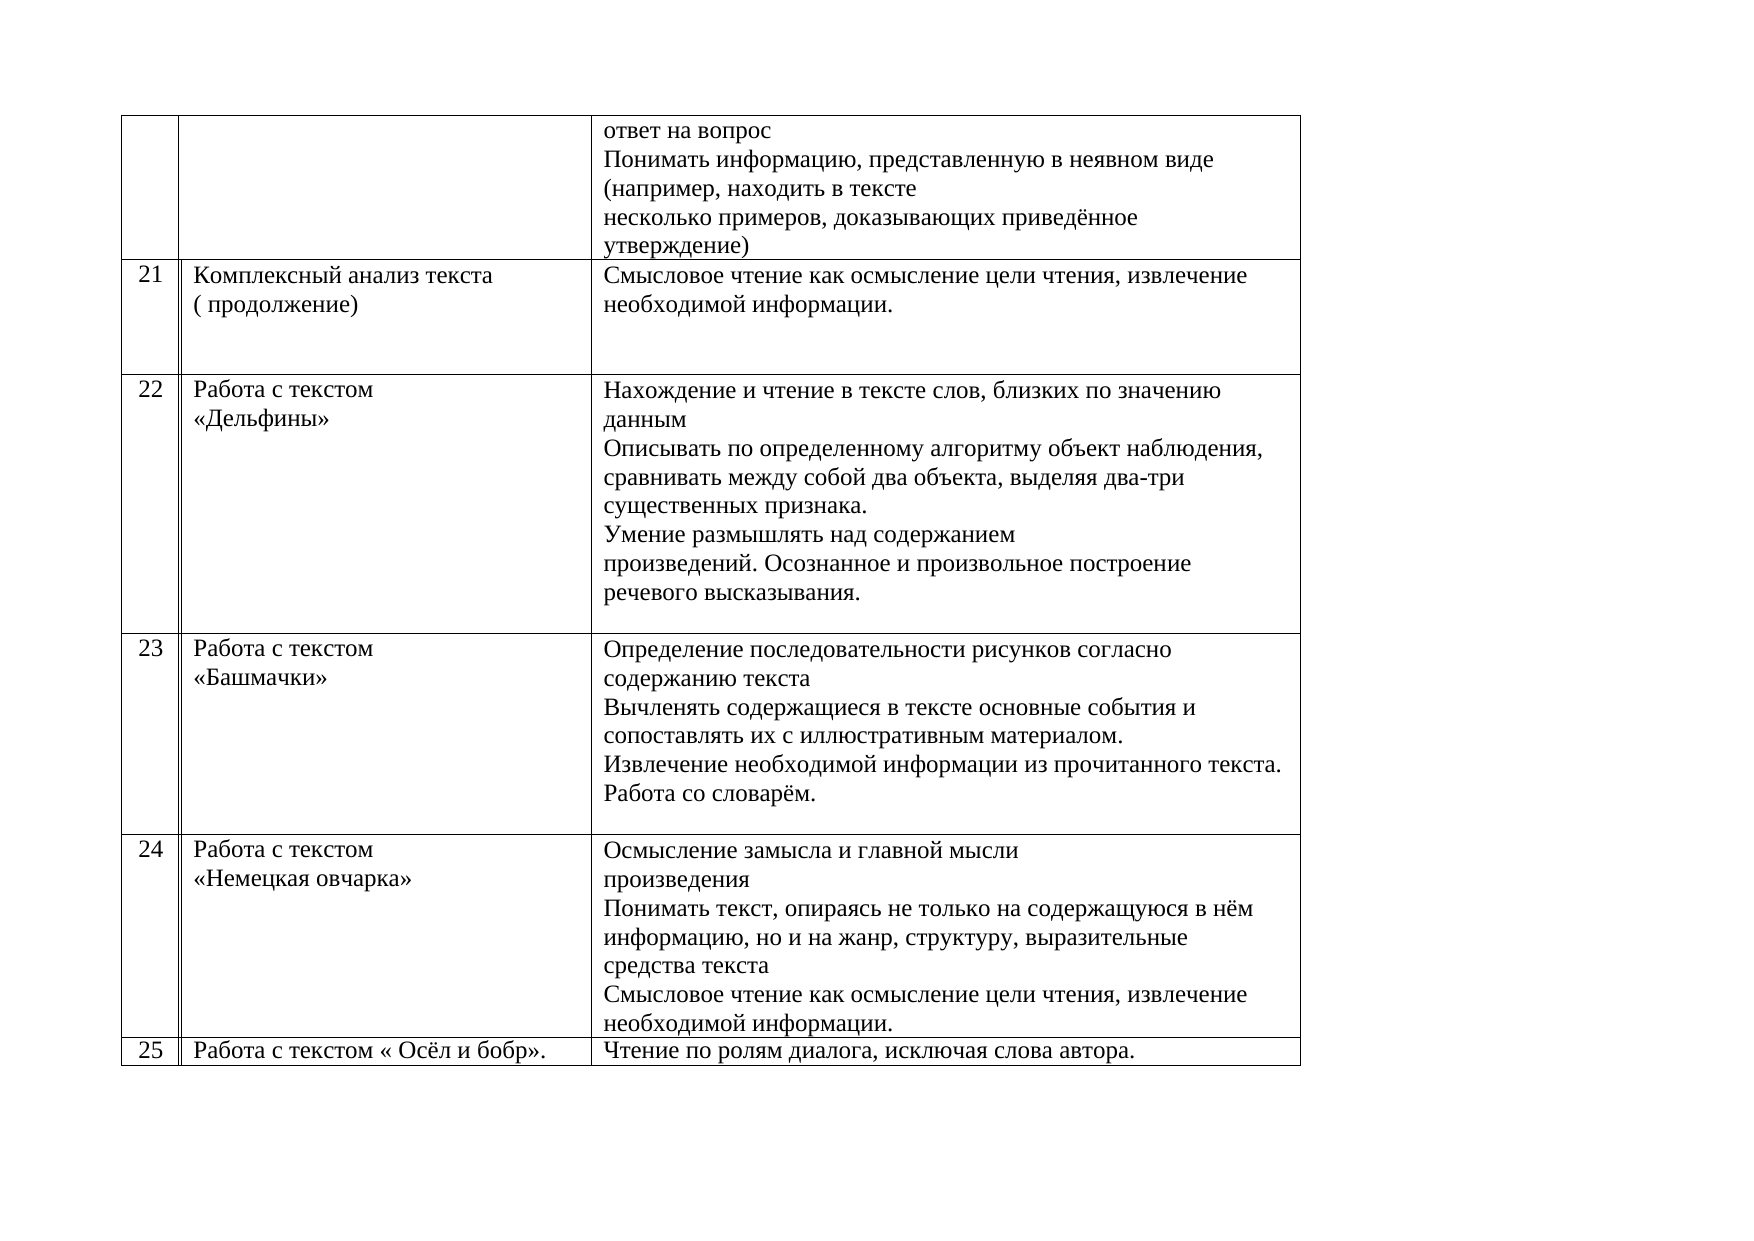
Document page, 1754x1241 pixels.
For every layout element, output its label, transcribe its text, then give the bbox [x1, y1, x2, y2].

table_cell Чтение по ролям диалога, исключая слова автора. [592, 1038, 1300, 1065]
table_cell 25 [122, 1038, 178, 1065]
table_cell Работа с текстом «Башмачки» [182, 634, 591, 834]
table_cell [592, 116, 1300, 259]
table_cell Работа с текстом « Осёл и бобр». [182, 1038, 591, 1065]
table_cell Определение последовательности рисунков согласно содержанию текста Вычленять содержащиеся в тексте основные события и сопоставлять их с иллюстративным материалом. Извлечение необходимой информации из прочитанного текста. Работа со словарём. [592, 634, 1300, 834]
table_cell Нахождение и чтение в тексте слов, близких по значению данным Описывать по определенному алгоритму объект наблюдения, сравнивать между собой два объекта, выделяя два-три существенных признака. Умение размышлять над содержанием произведений. Осознанное и произвольное построение речевого высказывания. [592, 375, 1300, 633]
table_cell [179, 116, 591, 259]
table_cell Комплексный анализ текста ( продолжение) [182, 260, 591, 374]
table_cell 22 [122, 375, 178, 633]
table_cell Работа с текстом «Немецкая овчарка» [182, 835, 591, 1037]
table_cell 20 [122, 116, 178, 259]
table_cell Осмысление замысла и главной мысли произведения Понимать текст, опираясь не только на содержащуюся в нём информацию, но и на жанр, структуру, выразительные средства текста Смысловое чтение как осмысление цели чтения, извлечение необходимой информации. [592, 835, 1300, 1037]
table_cell Работа с текстом «Дельфины» [182, 375, 591, 633]
table_cell 23 [122, 634, 178, 834]
table_cell 24 [122, 835, 178, 1037]
table_cell 21 [122, 260, 178, 374]
table_cell Смысловое чтение как осмысление цели чтения, извлечение необходимой информации. [592, 260, 1300, 374]
